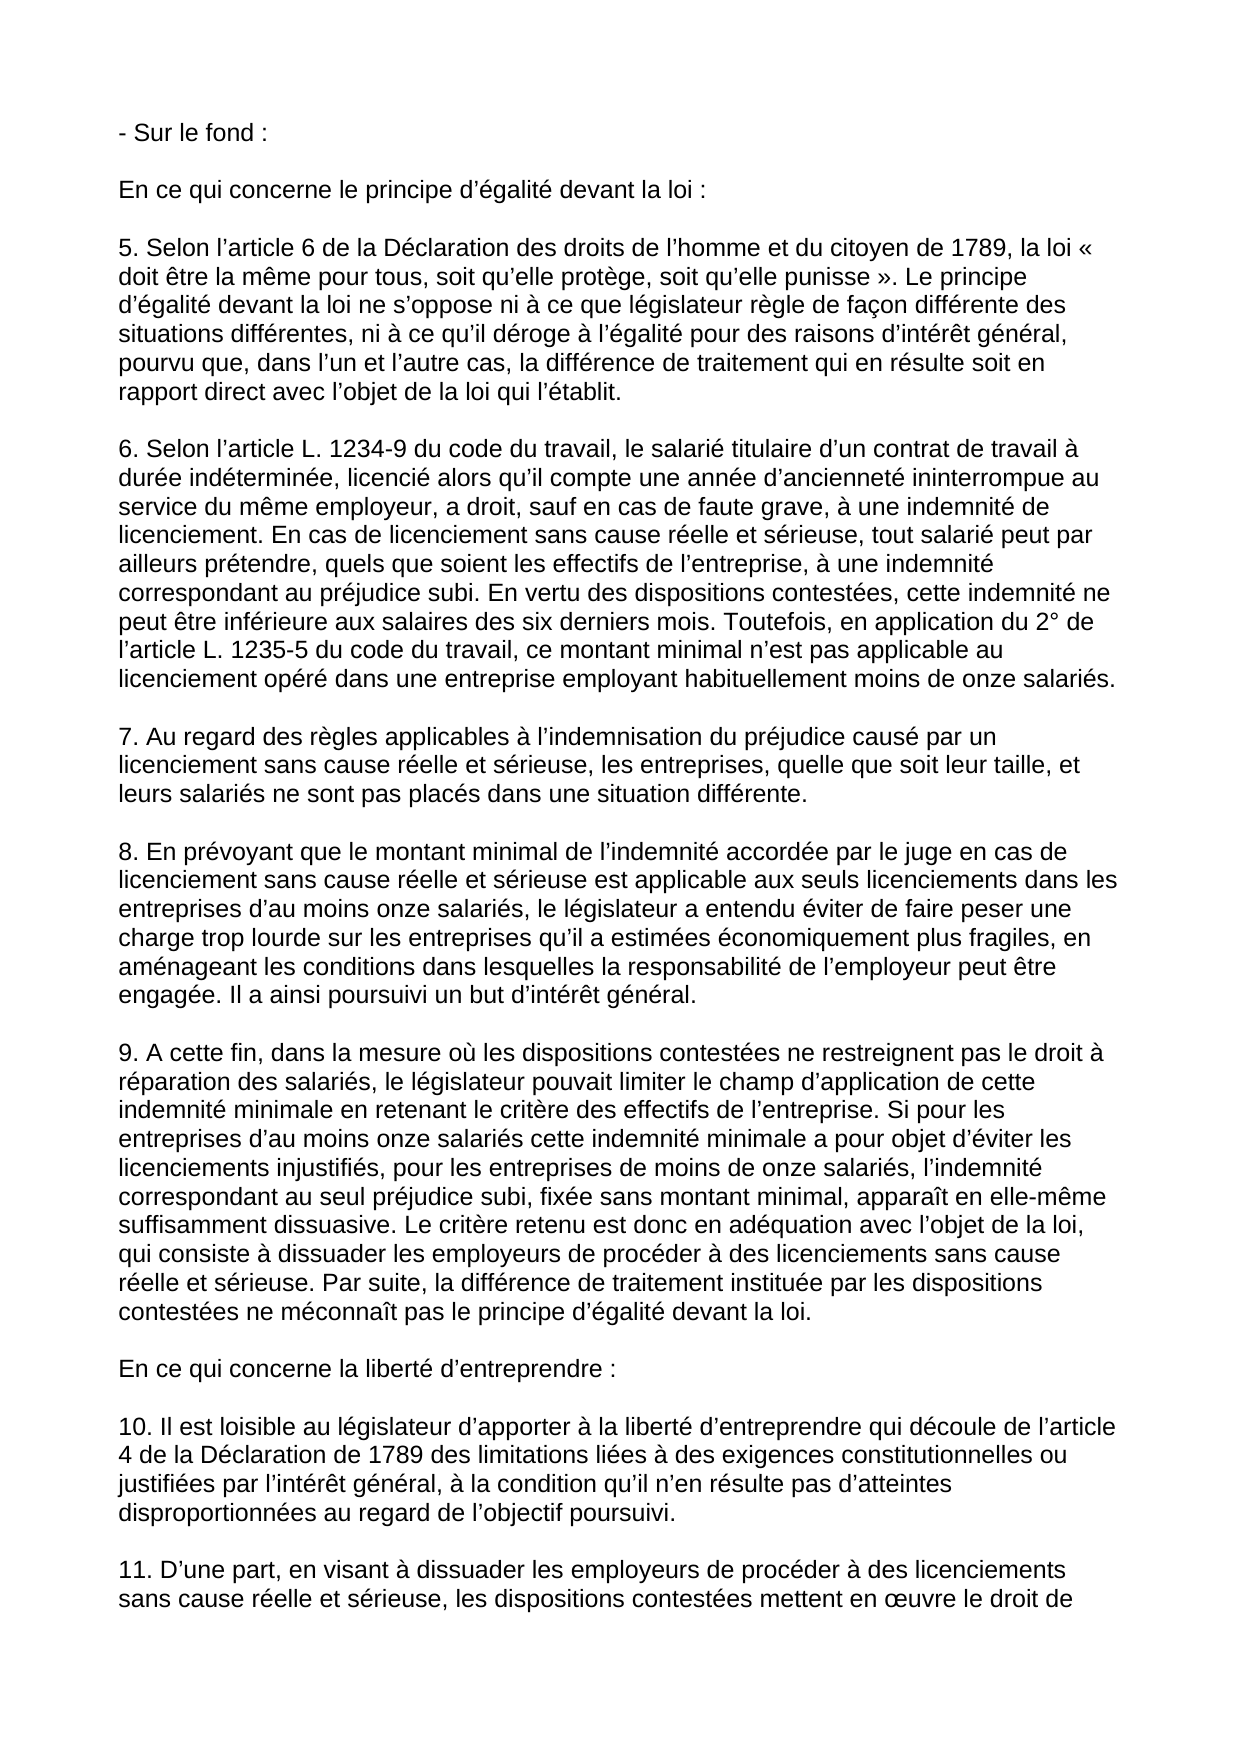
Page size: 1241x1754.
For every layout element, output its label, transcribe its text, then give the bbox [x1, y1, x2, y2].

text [118, 1556, 1122, 1613]
text 5. Selon l’article 6 de la Déclaration des droits de l’homme et du citoyen de 1789, la loi « doit être la même pour tous, soit qu’elle protège, soit qu’elle punisse ». Le principe d’égalité devant la loi ne s’oppose ni à ce que législateur règle de façon différente des situations différentes, ni à ce qu’il déroge à l’égalité pour des raisons d’intérêt général, pourvu que, dans l’un et l’autre cas, la différence de traitement qui en résulte soit en rapport direct avec l’objet de la loi qui l’établit. [118, 233, 1122, 406]
text En ce qui concerne la liberté d’entreprendre : [118, 1354, 1122, 1383]
text 7. Au regard des règles applicables à l’indemnisation du préjudice causé par un licenciement sans cause réelle et sérieuse, les entreprises, quelle que soit leur taille, et leurs salariés ne sont pas placés dans une situation différente. [118, 722, 1122, 808]
text 10. Il est loisible au législateur d’apporter à la liberté d’entreprendre qui découle de l’article 4 de la Déclaration de 1789 des limitations liées à des exigences constitutionnelles ou justifiées par l’intérêt général, à la condition qu’il n’en résulte pas d’atteintes disproportionnées au regard de l’objectif poursuivi. [118, 1412, 1122, 1527]
text 6. Selon l’article L. 1234-9 du code du travail, le salarié titulaire d’un contrat de travail à durée indéterminée, licencié alors qu’il compte une année d’ancienneté ininterrompue au service du même employeur, a droit, sauf en cas de faute grave, à une indemnité de licenciement. En cas de licenciement sans cause réelle et sérieuse, tout salarié peut par ailleurs prétendre, quels que soient les effectifs de l’entreprise, à une indemnité correspondant au préjudice subi. En vertu des dispositions contestées, cette indemnité ne peut être inférieure aux salaires des six derniers mois. Toutefois, en application du 2° de l’article L. 1235-5 du code du travail, ce montant minimal n’est pas applicable au licenciement opéré dans une entreprise employant habituellement moins de onze salariés. [118, 434, 1122, 693]
text 8. En prévoyant que le montant minimal de l’indemnité accordée par le juge en cas de licenciement sans cause réelle et sérieuse est applicable aux seuls licenciements dans les entreprises d’au moins onze salariés, le législateur a entendu éviter de faire peser une charge trop lourde sur les entreprises qu’il a estimées économiquement plus fragiles, en aménageant les conditions dans lesquelles la responsabilité de l’employeur peut être engagée. Il a ainsi poursuivi un but d’intérêt général. [118, 837, 1122, 1009]
text 9. A cette fin, dans la mesure où les dispositions contestées ne restreignent pas le droit à réparation des salariés, le législateur pouvait limiter le champ d’application de cette indemnité minimale en retenant le critère des effectifs de l’entreprise. Si pour les entreprises d’au moins onze salariés cette indemnité minimale a pour objet d’éviter les licenciements injustifiés, pour les entreprises de moins de onze salariés, l’indemnité correspondant au seul préjudice subi, fixée sans montant minimal, apparaît en elle-même suffisamment dissuasive. Le critère retenu est donc en adéquation avec l’objet de la loi, qui consiste à dissuader les employeurs de procéder à des licenciements sans cause réelle et sérieuse. Par suite, la différence de traitement instituée par les dispositions contestées ne méconnaît pas le principe d’égalité devant la loi. [118, 1038, 1122, 1326]
text - Sur le fond : [118, 118, 1122, 147]
text En ce qui concerne le principe d’égalité devant la loi : [118, 176, 1122, 204]
